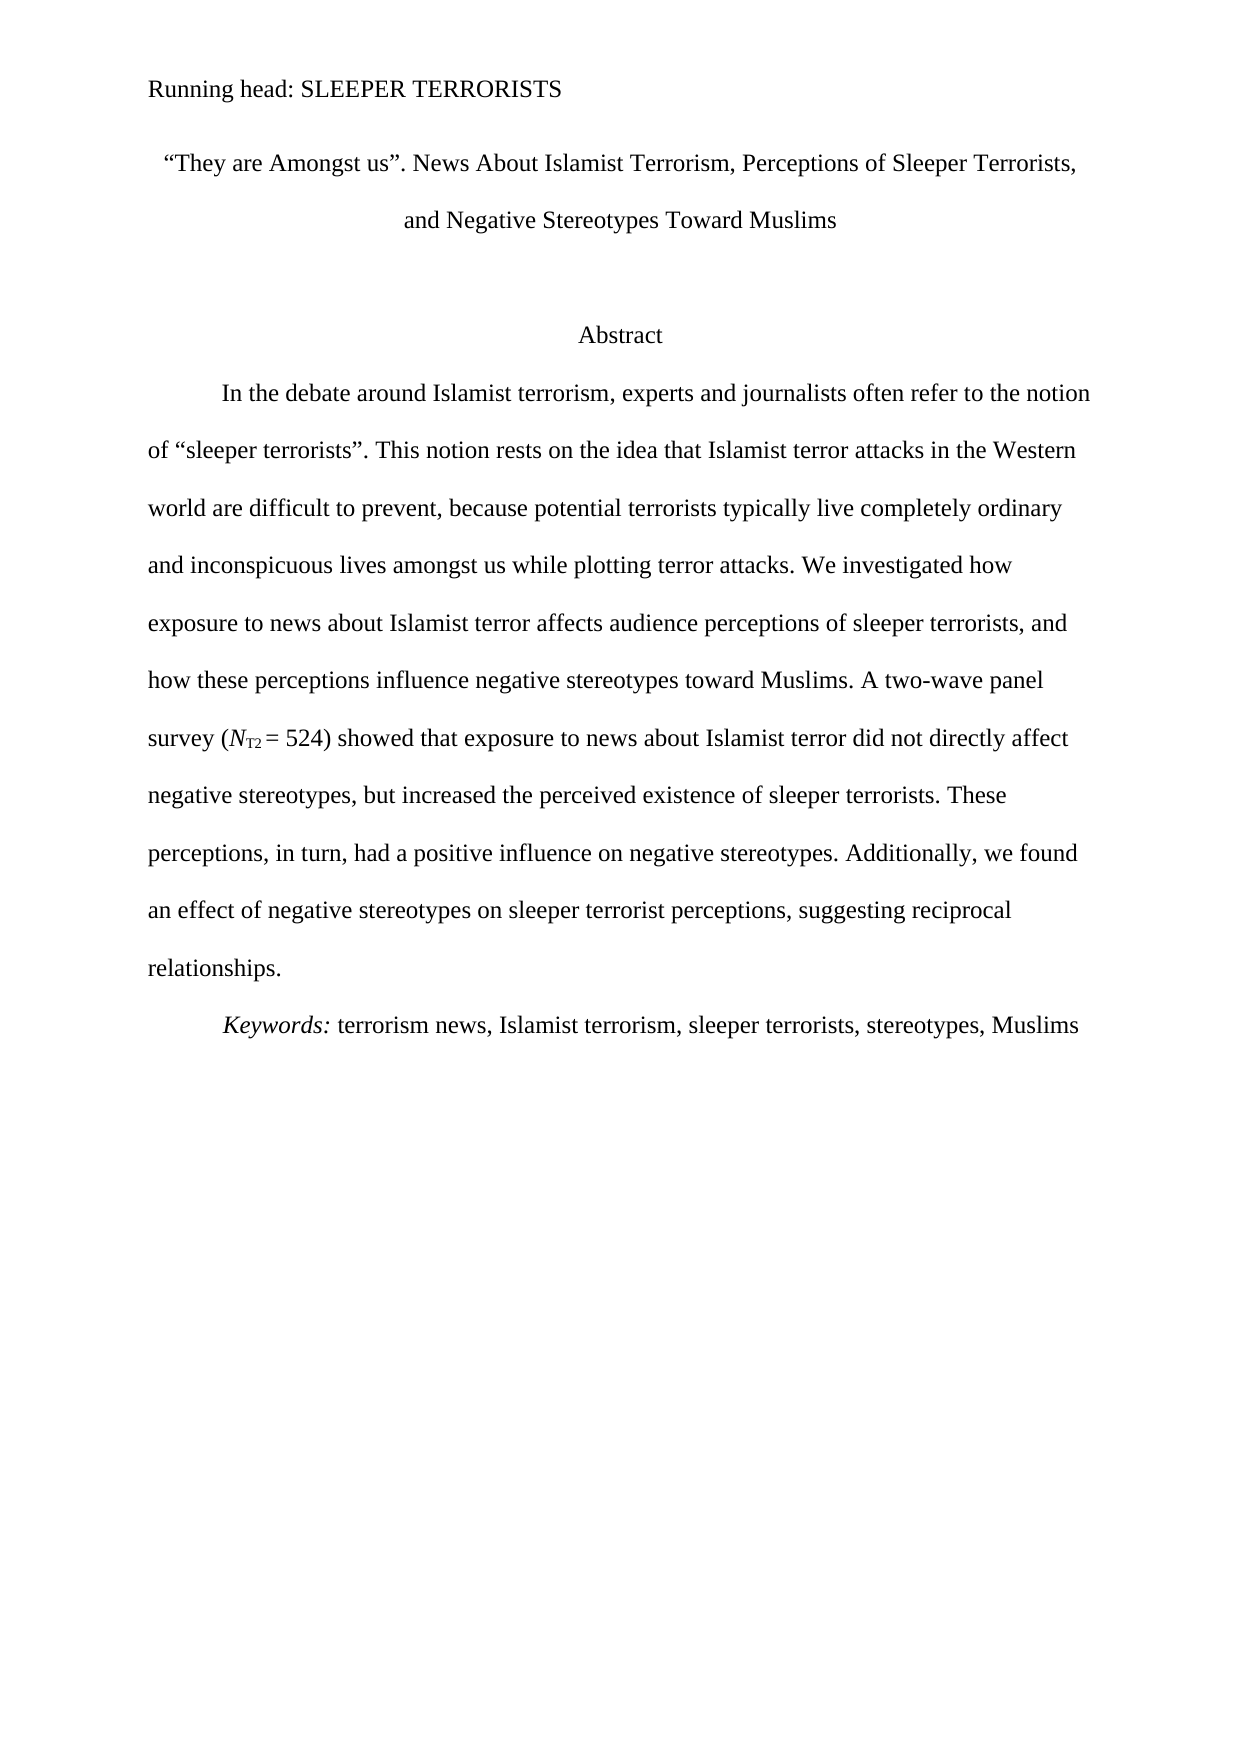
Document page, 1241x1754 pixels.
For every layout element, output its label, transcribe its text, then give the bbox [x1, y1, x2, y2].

text Keywords: terrorism news, Islamist terrorism, sleeper terrorists, stereotypes, Muslims [148, 1010, 1093, 1039]
text “They are Amongst us”. News About Islamist Terrorism, Perceptions of Sleeper Terrorists, and Negative Stereotypes Toward Muslims [148, 148, 1093, 234]
text In the debate around Islamist terrorism, experts and journalists often refer to the notion of “sleeper terrorists”. This notion rests on the idea that Islamist terror attacks in the Western world are difficult to prevent, because potential terrorists typically live completely ordinary and inconspicuous lives amongst us while plotting terror attacks. We investigated how exposure to news about Islamist terror affects audience perceptions of sleeper terrorists, and how these perceptions influence negative stereotypes toward Muslims. A two-wave panel survey (NT2 = 524) showed that exposure to news about Islamist terror did not directly affect negative stereotypes, but increased the perceived existence of sleeper terrorists. These perceptions, in turn, had a positive influence on negative stereotypes. Additionally, we found an effect of negative stereotypes on sleeper terrorist perceptions, suggesting reciprocal relationships. [148, 378, 1093, 981]
text Abstract [148, 320, 1093, 349]
